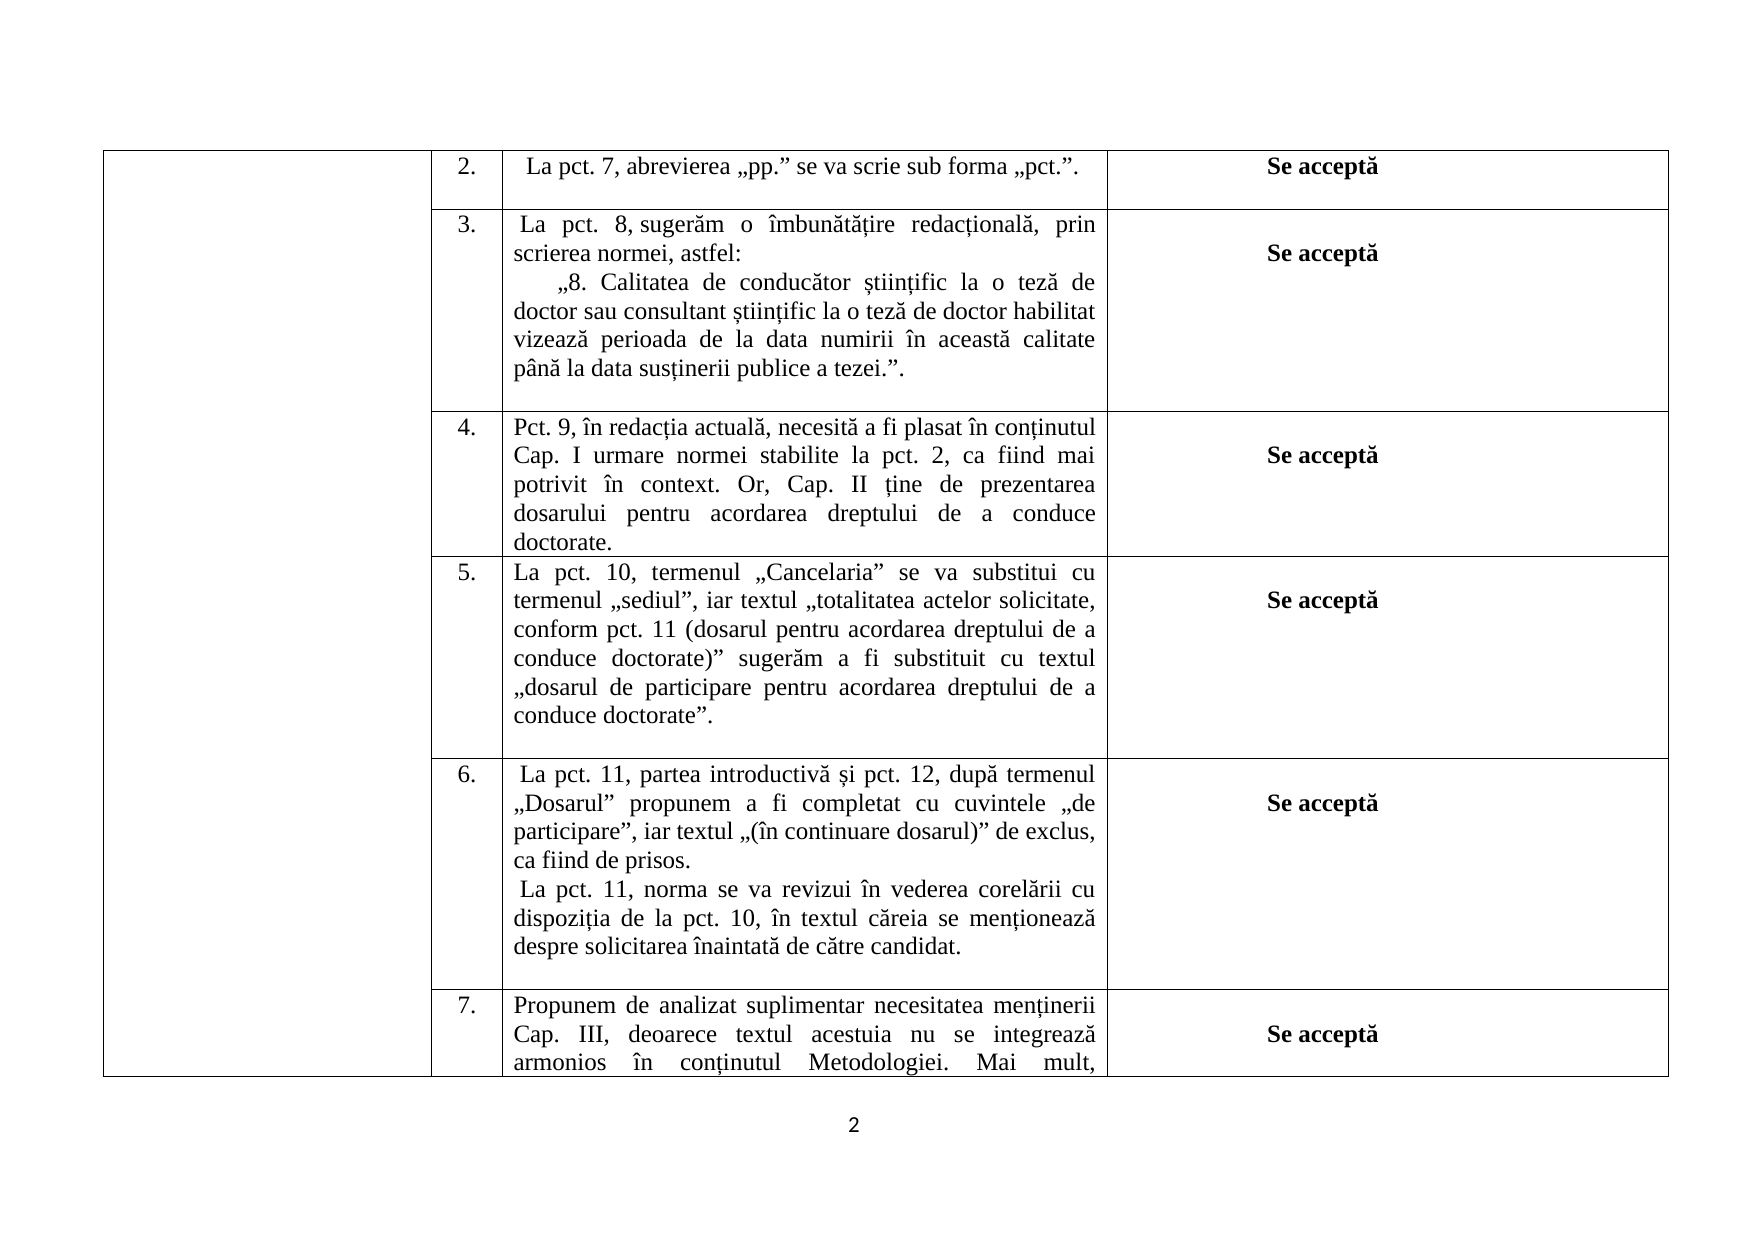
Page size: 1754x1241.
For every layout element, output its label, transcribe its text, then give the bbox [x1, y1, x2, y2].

table_cell Se acceptă [1108, 759, 1668, 989]
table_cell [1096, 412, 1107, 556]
table_cell 6. [432, 759, 502, 989]
table_cell Se acceptă [1108, 412, 1668, 556]
table_cell La pct. 10, termenul „Cancelaria” se va substitui cu termenul „sediul”, iar textul „totalitatea actelor solicitate, conform pct. 11 (dosarul pentru acordarea dreptului de a conduce doctorate)” sugerăm a fi substituit cu textul „dosarul de participare pentru acordarea dreptului de a conduce doctorate”. [503, 557, 1107, 758]
table_cell 5. [432, 557, 502, 758]
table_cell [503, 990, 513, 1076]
table_cell La pct. 11, partea introductivă și pct. 12, după termenul „Dosarul” propunem a fi completat cu cuvintele „de participare”, iar textul „(în continuare dosarul)” de exclus, ca fiind de prisos. La pct. 11, norma se va revizui în vederea corelării cu dispoziția de la pct. 10, în textul căreia se menționează despre solicitarea înaintată de către candidat. [503, 759, 1107, 989]
table_cell 7. [432, 990, 502, 1076]
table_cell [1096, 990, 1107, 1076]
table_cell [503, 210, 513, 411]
table_cell Se acceptă [1108, 557, 1668, 758]
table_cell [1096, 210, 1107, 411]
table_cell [1108, 990, 1668, 1076]
table_cell [104, 151, 431, 1076]
table_cell Se acceptă [1108, 151, 1668, 208]
table_cell Se acceptă [1108, 210, 1668, 411]
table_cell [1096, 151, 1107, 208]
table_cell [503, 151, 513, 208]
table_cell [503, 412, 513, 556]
table_cell 3. [432, 210, 502, 411]
table_cell 4. [432, 412, 502, 556]
table_cell 2. [432, 151, 502, 208]
